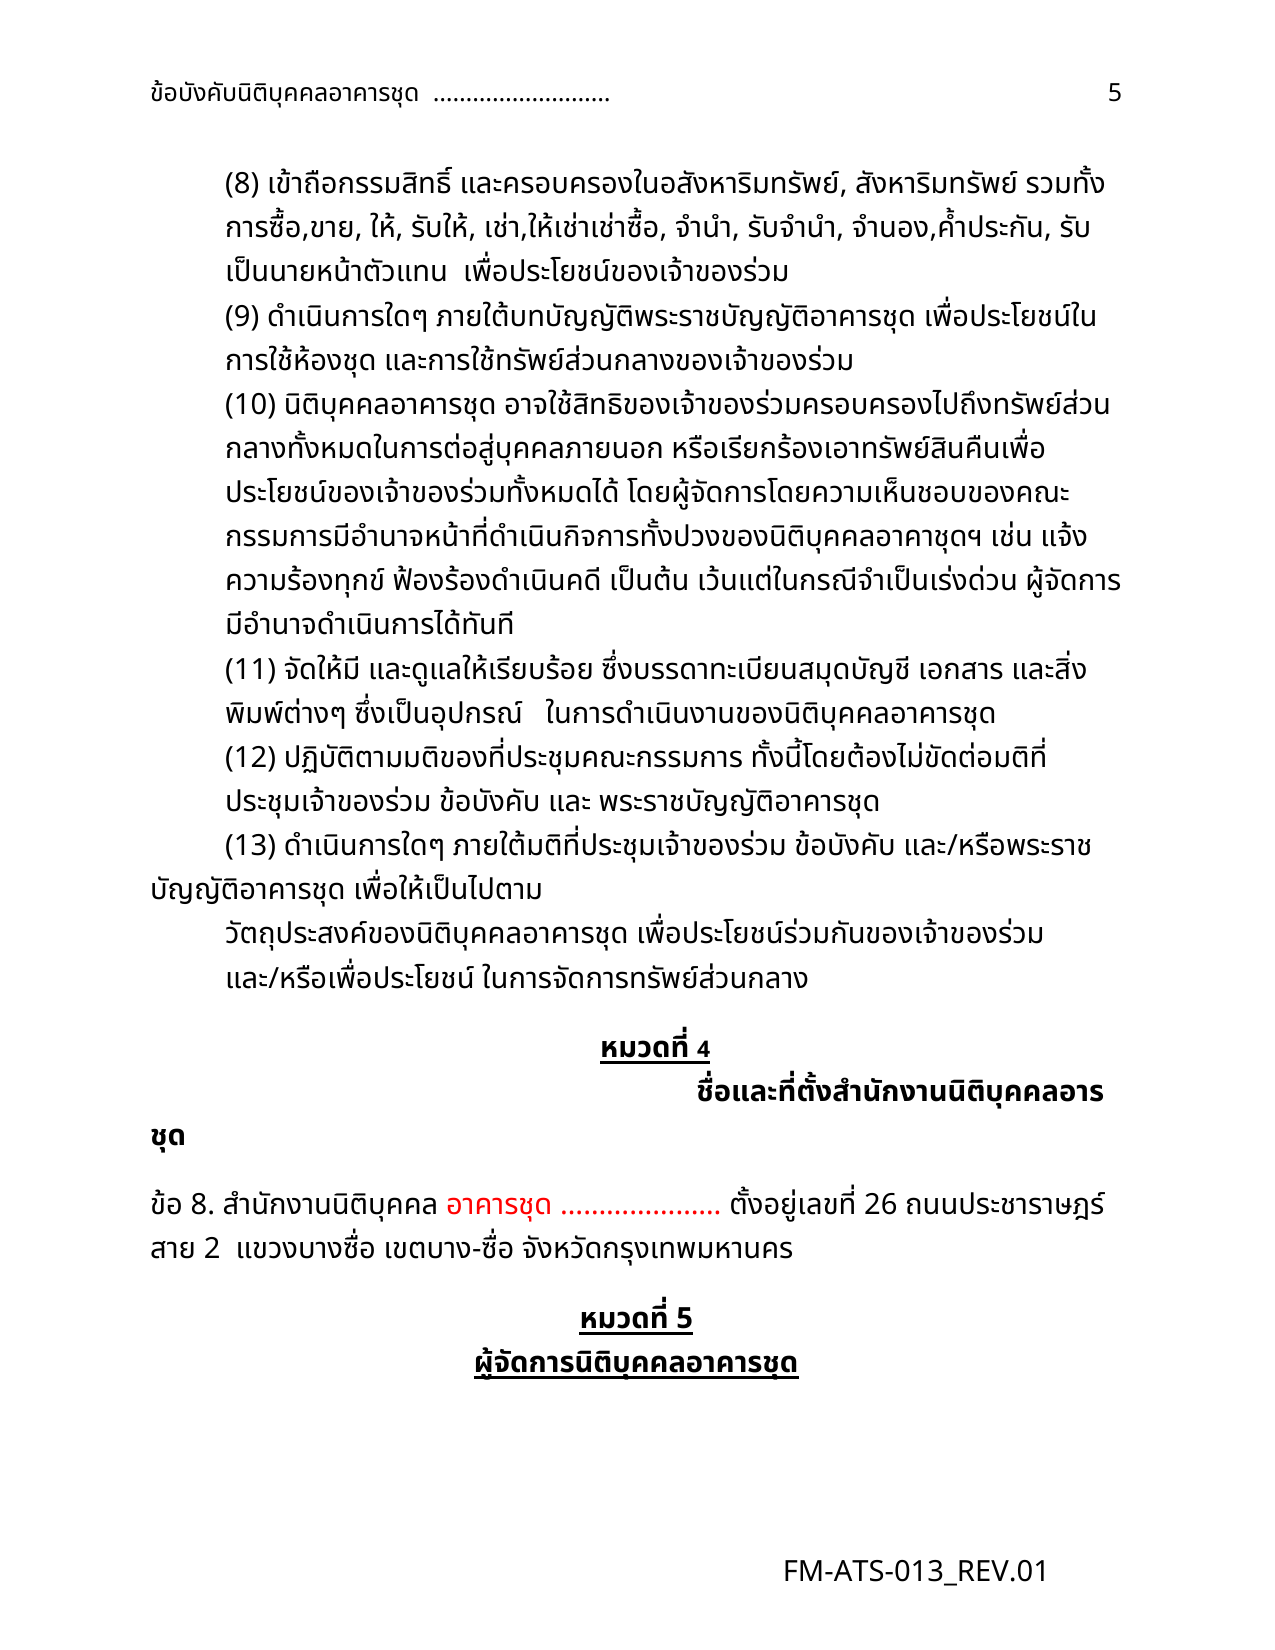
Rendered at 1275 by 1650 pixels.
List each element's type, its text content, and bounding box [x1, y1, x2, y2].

text ผู้จัดการนิติบุคคลอาคารชุด [150, 1341, 1122, 1385]
text ชื่อและที่ตั้งสำนักงานนิติบุคคลอารชุด [150, 1070, 1122, 1158]
text (8) เข้าถือกรรมสิทธิ์ และครอบครองในอสังหาริมทรัพย์, สังหาริมทรัพย์ รวมทั้งการซื้อ,ขาย, ให้, รับให้, เช่า,ให้เช่าเช่าซื้อ, จำนำ, รับจำนำ, จำนอง,ค้ำประกัน, รับเป็นนายหน้าตัวแทน เพื่อประโยชน์ของเจ้าของร่วม [225, 162, 1122, 295]
text หมวดที่ 5 [150, 1297, 1122, 1341]
text (10) นิติบุคคลอาคารชุด อาจใช้สิทธิของเจ้าของร่วมครอบครองไปถึงทรัพย์ส่วนกลางทั้งหมดในการต่อสู่บุคคลภายนอก หรือเรียกร้องเอาทรัพย์สินคืนเพื่อประโยชน์ของเจ้าของร่วมทั้งหมดได้ โดยผู้จัดการโดยความเห็นชอบของคณะกรรมการมีอำนาจหน้าที่ดำเนินกิจการทั้งปวงของนิติบุคคลอาคาชุดฯ เช่น แจ้งความร้องทุกข์ ฟ้องร้องดำเนินคดี เป็นต้น เว้นแต่ในกรณีจำเป็นเร่งด่วน ผู้จัดการมีอำนาจดำเนินการได้ทันที [225, 383, 1122, 648]
list หมวดที่ 4 [561, 1026, 1122, 1070]
text ข้อ 8. สำนักงานนิติบุคคล อาคารชุด ………………… ตั้งอยู่เลขที่ 26 ถนนประชาราษฎร์สาย 2 แขวงบางซื่อ เขตบาง-ซื่อ จังหวัดกรุงเทพมหานคร [150, 1183, 1122, 1272]
text วัตถุประสงค์ของนิติบุคคลอาคารชุด เพื่อประโยชน์ร่วมกันของเจ้าของร่วม และ/หรือเพื่อประโยชน์ ในการจัดการทรัพย์ส่วนกลาง [225, 913, 1122, 1001]
text (9) ดำเนินการใดๆ ภายใต้บทบัญญัติพระราชบัญญัติอาคารชุด เพื่อประโยชน์ในการใช้ห้องชุด และการใช้ทรัพย์ส่วนกลางของเจ้าของร่วม [225, 295, 1122, 383]
text (12) ปฏิบัติตามมติของที่ประชุมคณะกรรมการ ทั้งนี้โดยต้องไม่ขัดต่อมติที่ประชุมเจ้าของร่วม ข้อบังคับ และ พระราชบัญญัติอาคารชุด [225, 736, 1122, 824]
text (13) ดำเนินการใดๆ ภายใต้มติที่ประชุมเจ้าของร่วม ข้อบังคับ และ/หรือพระราชบัญญัติอาคารชุด เพื่อให้เป็นไปตาม [150, 824, 1122, 913]
text (11) จัดให้มี และดูแลให้เรียบร้อย ซึ่งบรรดาทะเบียนสมุดบัญชี เอกสาร และสิ่งพิมพ์ต่างๆ ซึ่งเป็นอุปกรณ์ ในการดำเนินงานของนิติบุคคลอาคารชุด [225, 648, 1122, 736]
